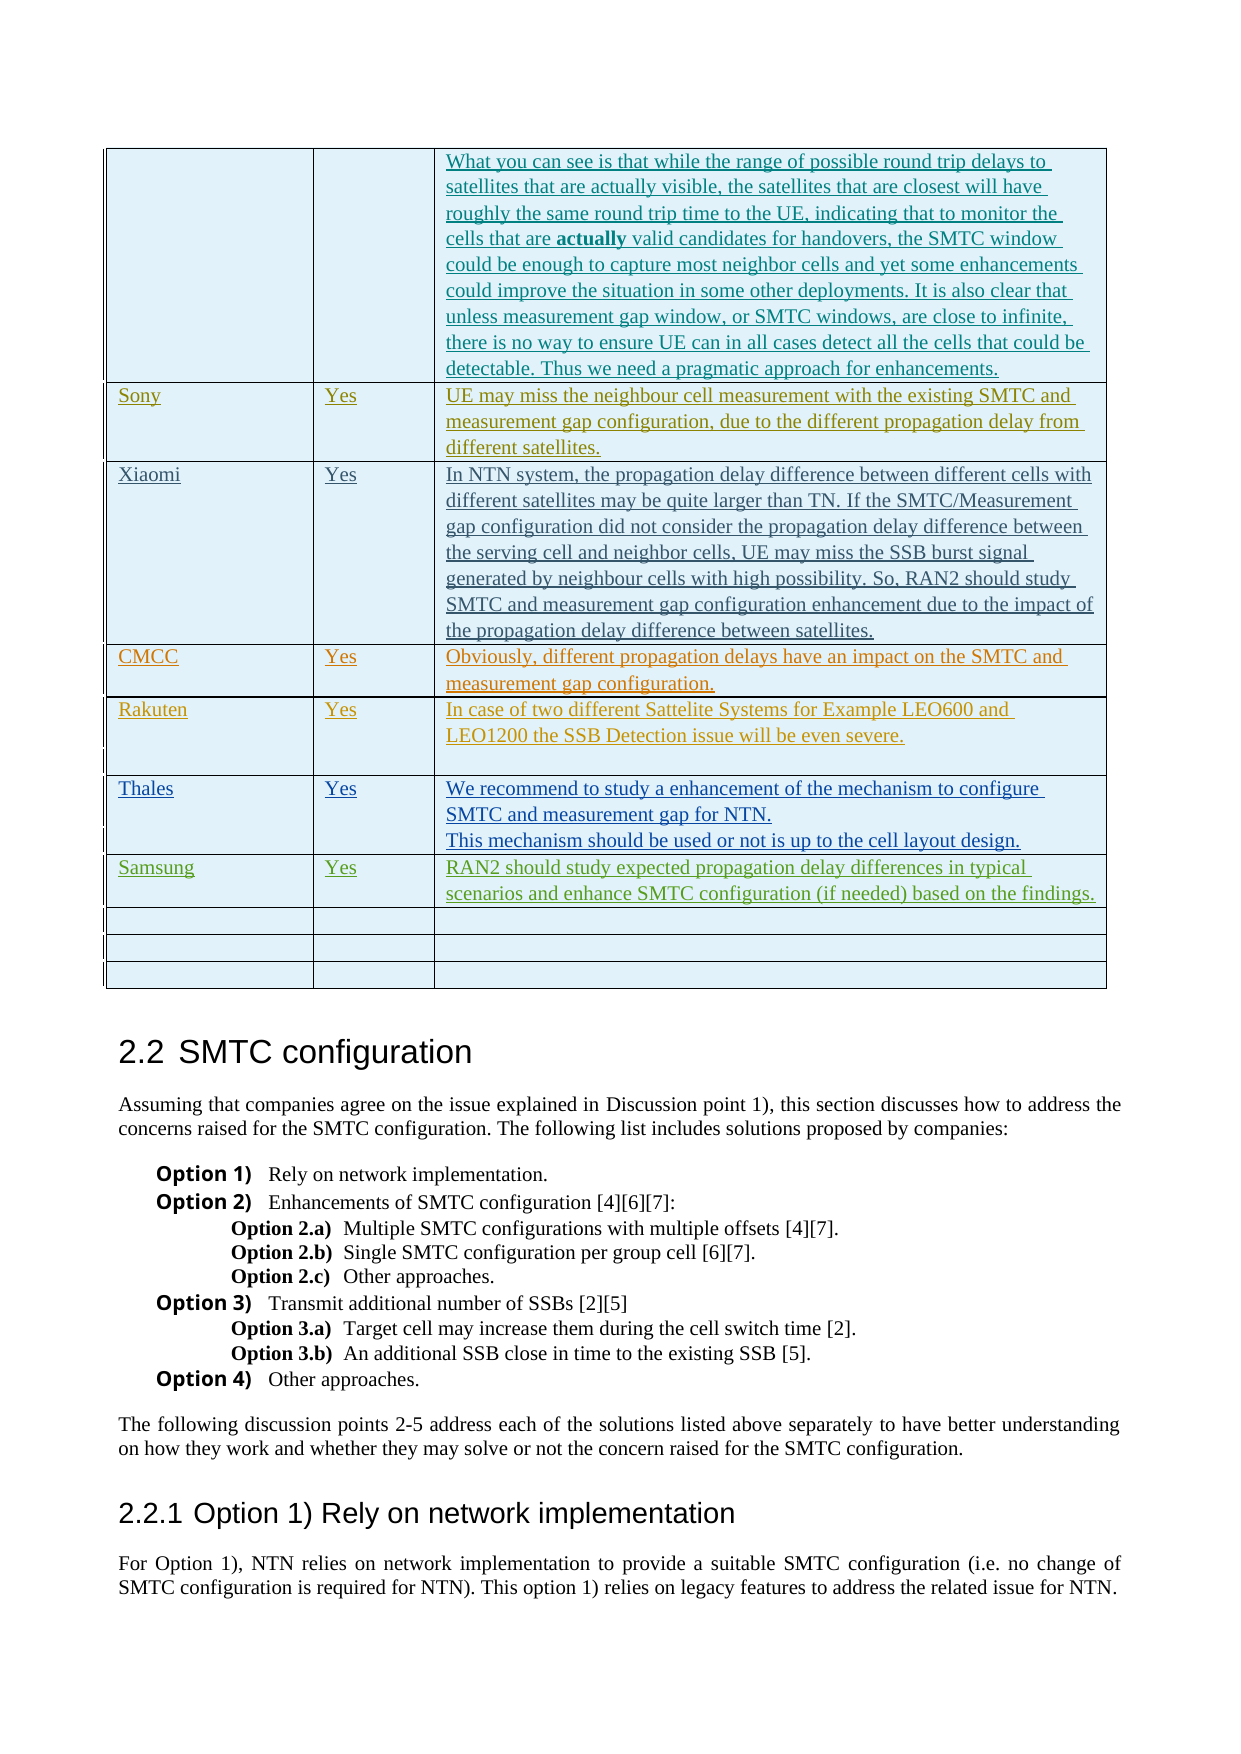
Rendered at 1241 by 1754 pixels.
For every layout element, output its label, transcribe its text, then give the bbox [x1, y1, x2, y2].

subtitle SMTC configuration [118, 1032, 1122, 1070]
list Enhancements of SMTC configuration [4][6][7]: [156, 1187, 1122, 1216]
list Rely on network implementation. [156, 1159, 1122, 1187]
list Other approaches. [156, 1364, 1122, 1393]
list Other approaches. [231, 1264, 1122, 1288]
list Single SMTC configuration per group cell [6][7]. [231, 1240, 1122, 1264]
subtitle Option 1) Rely on network implementation [118, 1496, 1122, 1530]
text Assuming that companies agree on the issue explained in Discussion point 1), this section discusses how to address the concerns raised for the SMTC configuration. The following list includes solutions proposed by companies: [118, 1092, 1122, 1140]
list Multiple SMTC configurations with multiple offsets [4][7]. [231, 1216, 1122, 1240]
text The following discussion points 2-5 address each of the solutions listed above separately to have better understanding on how they work and whether they may solve or not the concern raised for the SMTC configuration. [118, 1412, 1122, 1460]
list Target cell may increase them during the cell switch time [2]. [231, 1316, 1122, 1340]
list An additional SSB close in time to the existing SSB [5]. [231, 1340, 1122, 1364]
list Transmit additional number of SSBs [2][5] [156, 1288, 1122, 1316]
text For Option 1), NTN relies on network implementation to provide a suitable SMTC configuration (i.e. no change of SMTC configuration is required for NTN). This option 1) relies on legacy features to address the related issue for NTN. [118, 1551, 1122, 1599]
